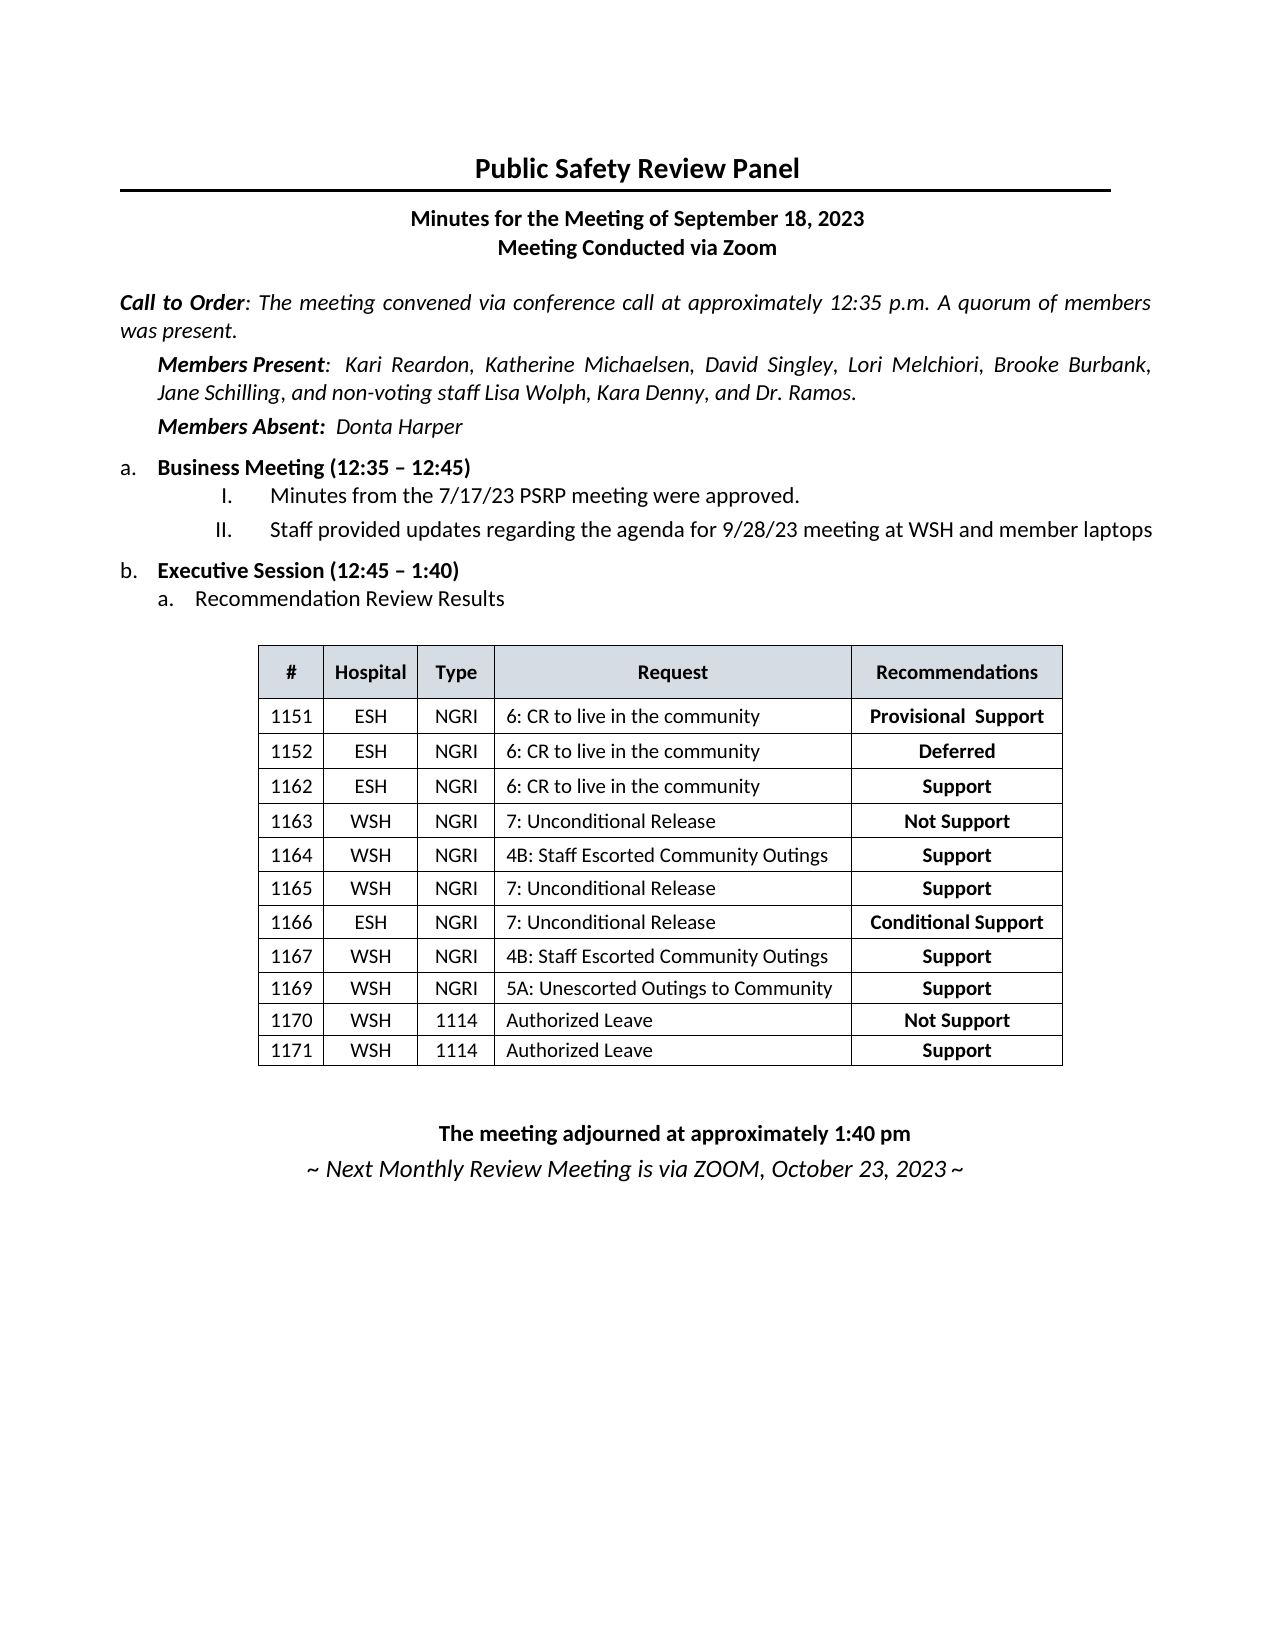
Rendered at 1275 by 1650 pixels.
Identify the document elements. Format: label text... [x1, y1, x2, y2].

table_cell ESH [324, 699, 417, 733]
table_cell 1163 [259, 804, 323, 837]
table_cell Deferred [852, 734, 1062, 768]
text The meeting adjourned at approximately 1:40 pm [195, 1119, 1155, 1147]
table_cell WSH [324, 838, 417, 871]
table_cell Support [852, 973, 1062, 1003]
table_cell ESH [324, 734, 417, 768]
table_cell NGRI [418, 838, 494, 871]
table_cell NGRI [418, 734, 494, 768]
table_cell NGRI [418, 769, 494, 803]
table_cell 1152 [259, 734, 323, 768]
table_cell Support [852, 1036, 1062, 1064]
table_cell Not Support [852, 804, 1062, 837]
table_cell 5A: Unescorted Outings to Community [495, 973, 851, 1003]
table_cell 1165 [259, 872, 323, 904]
text Minutes for the Meeting of September 18, 2023 Meeting Conducted via Zoom [120, 204, 1155, 261]
table_cell Support [852, 838, 1062, 871]
list Staff provided updates regarding the agenda for 9/28/23 meeting at WSH and member laptops [232, 515, 1155, 543]
table_header Type [418, 646, 494, 698]
table_cell Conditional Support [852, 906, 1062, 938]
table_cell 1114 [418, 1004, 494, 1034]
table_cell 1164 [259, 838, 323, 871]
list Minutes from the 7/17/23 PSRP meeting were approved. [232, 481, 1155, 509]
table_cell Support [852, 872, 1062, 904]
table_header Hospital [324, 646, 417, 698]
table_cell 1166 [259, 906, 323, 938]
table_cell NGRI [418, 939, 494, 972]
table_cell 4B: Staff Escorted Community Outings [495, 838, 851, 871]
table_cell 1171 [259, 1036, 323, 1064]
table_cell NGRI [418, 973, 494, 1003]
text Members Absent: Donta Harper [157, 412, 1155, 440]
table_cell 6: CR to live in the community [495, 769, 851, 803]
table_cell NGRI [418, 804, 494, 837]
text Public Safety Review Panel [120, 150, 1155, 186]
table_cell 6: CR to live in the community [495, 734, 851, 768]
table_cell 6: CR to live in the community [495, 699, 851, 733]
table_cell WSH [324, 939, 417, 972]
table_cell Authorized Leave [495, 1004, 851, 1034]
table_cell WSH [324, 804, 417, 837]
table_cell 7: Unconditional Release [495, 804, 851, 837]
table_cell 1162 [259, 769, 323, 803]
table_cell NGRI [418, 906, 494, 938]
text ~ Next Monthly Review Meeting is via ZOOM, October 23, 2023 ~ [120, 1153, 1155, 1183]
list Executive Session (12:45 – 1:40) [120, 556, 1155, 584]
table_cell ESH [324, 769, 417, 803]
table_cell 1169 [259, 973, 323, 1003]
table_header # [259, 646, 323, 698]
table_cell WSH [324, 872, 417, 904]
table_cell WSH [324, 1036, 417, 1064]
table_cell Support [852, 769, 1062, 803]
table_cell 1114 [418, 1036, 494, 1064]
table_cell ESH [324, 906, 417, 938]
table_cell NGRI [418, 699, 494, 733]
table_header Recommendations [852, 646, 1062, 698]
table_cell Authorized Leave [495, 1036, 851, 1064]
table_cell 7: Unconditional Release [495, 906, 851, 938]
table_cell 1151 [259, 699, 323, 733]
table_header Request [495, 646, 851, 698]
table_cell Not Support [852, 1004, 1062, 1034]
table_cell 1167 [259, 939, 323, 972]
table_cell WSH [324, 973, 417, 1003]
table_cell 1170 [259, 1004, 323, 1034]
text Call to Order: The meeting convened via conference call at approximately 12:35 p.m. A quorum of members was present. [120, 288, 1155, 344]
table_cell Provisional Support [852, 699, 1062, 733]
table_cell 7: Unconditional Release [495, 872, 851, 904]
table_cell NGRI [418, 872, 494, 904]
table_cell WSH [324, 1004, 417, 1034]
list Recommendation Review Results [157, 584, 1155, 612]
table_cell Support [852, 939, 1062, 972]
table_cell 4B: Staff Escorted Community Outings [495, 939, 851, 972]
text Members Present: Kari Reardon, Katherine Michaelsen, David Singley, Lori Melchiori, Brooke Burbank, Jane Schilling, and non-voting staff Lisa Wolph, Kara Denny, and Dr. Ramos. [157, 350, 1155, 406]
list Business Meeting (12:35 – 12:45) [120, 453, 1155, 481]
